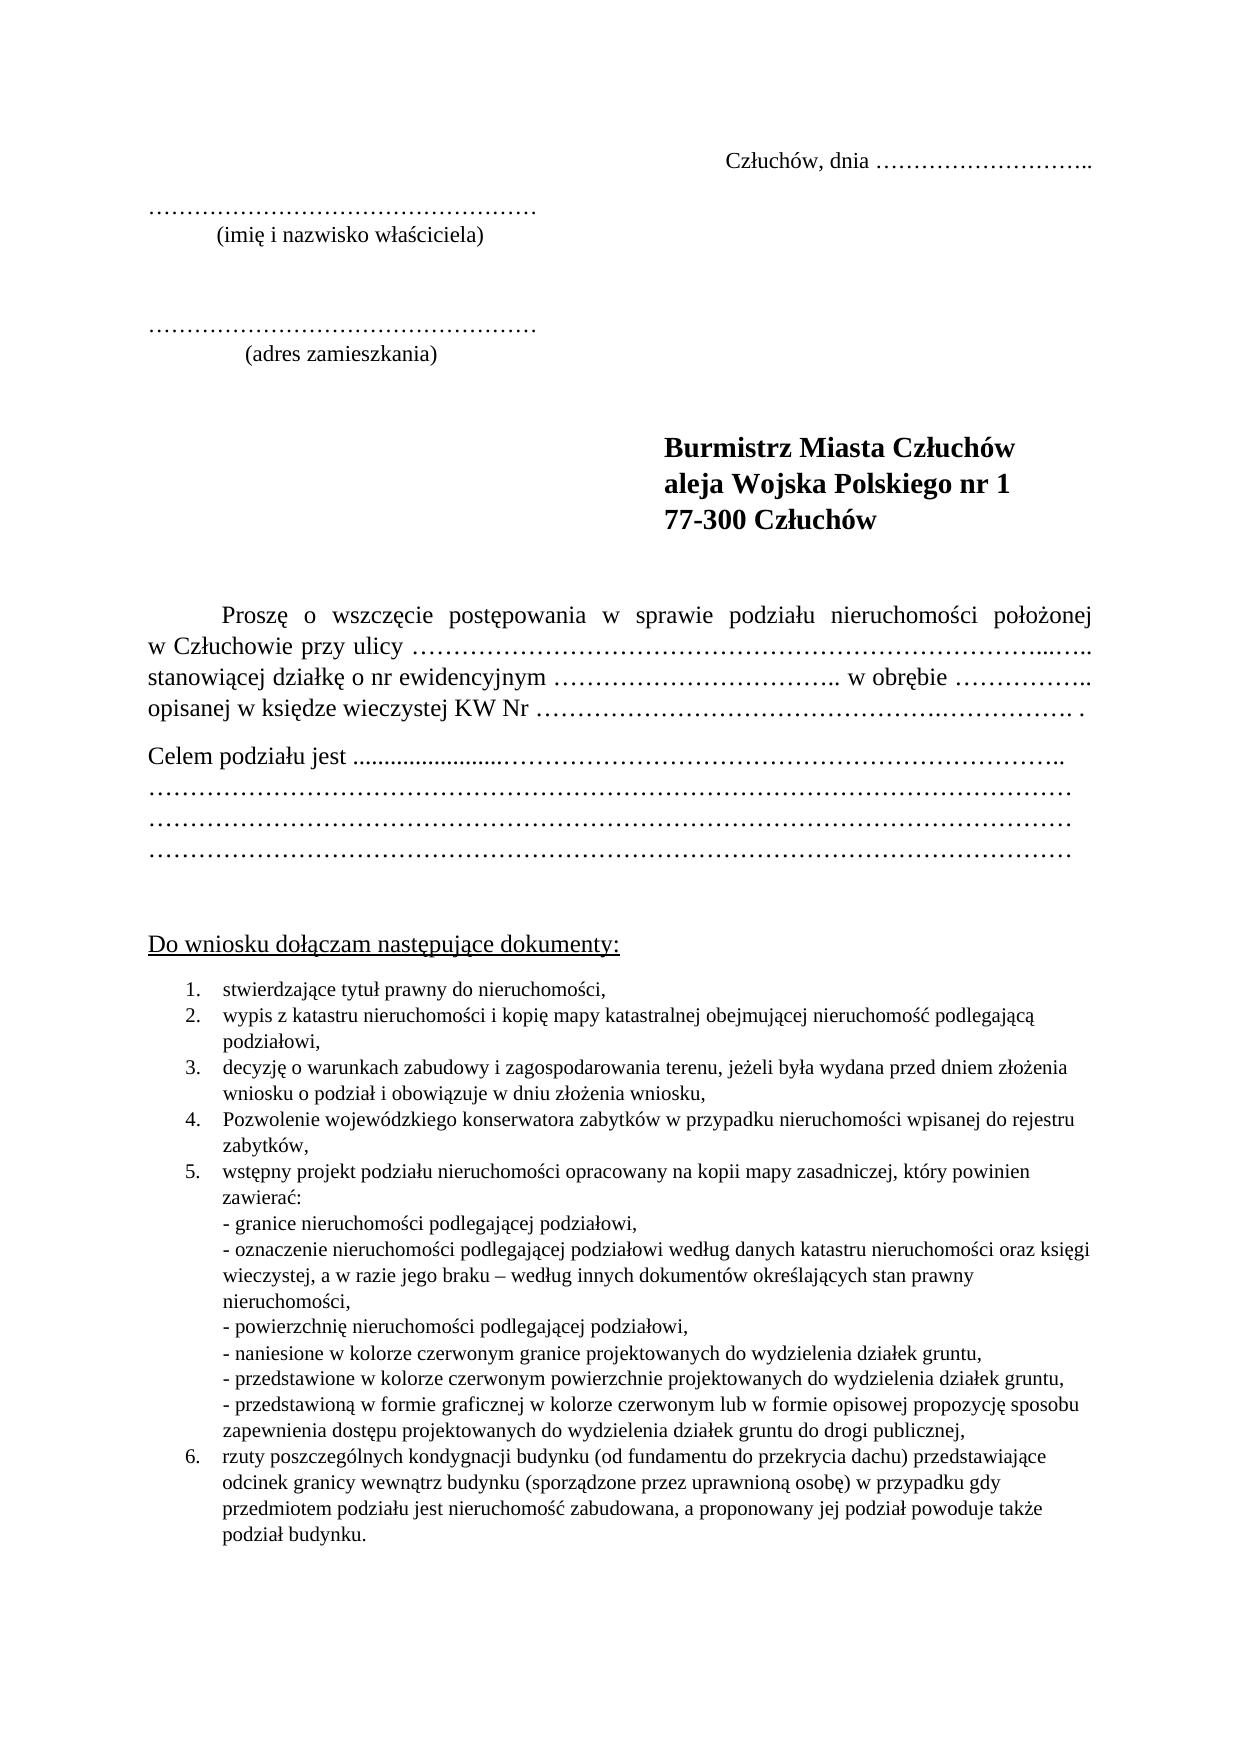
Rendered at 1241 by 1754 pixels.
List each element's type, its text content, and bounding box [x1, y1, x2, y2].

text …………………………………………… (adres zamieszkania) [148, 311, 1093, 366]
text Burmistrz Miasta Człuchów aleja Wojska Polskiego nr 1 77-300 Człuchów [148, 430, 1093, 536]
list - granice nieruchomości podlegającej podziałowi, [223, 1211, 1093, 1235]
list - przedstawioną w formie graficznej w kolorze czerwonym lub w formie opisowej propozycję sposobu zapewnienia dostępu projektowanych do wydzielenia działek gruntu do drogi publicznej, [223, 1392, 1093, 1442]
list wypis z katastru nieruchomości i kopię mapy katastralnej obejmującej nieruchomość podlegającą podziałowi, [185, 1003, 1093, 1053]
list stwierdzające tytuł prawny do nieruchomości, [185, 977, 1093, 1001]
list Pozwolenie wojewódzkiego konserwatora zabytków w przypadku nieruchomości wpisanej do rejestru zabytków, [185, 1107, 1093, 1157]
list - naniesione w kolorze czerwonym granice projektowanych do wydzielenia działek gruntu, [223, 1340, 1093, 1364]
list wstępny projekt podziału nieruchomości opracowany na kopii mapy zasadniczej, który powinien zawierać: [185, 1159, 1093, 1209]
text Proszę o wszczęcie postępowania w sprawie podziału nieruchomości położonej w Człuchowie przy ulicy …………………………………………………………………...….. stanowiącej działkę o nr ewidencyjnym …………………………….. w obrębie …………….. opisanej w księdze wieczystej KW Nr ………………………………………….……………. . [148, 600, 1093, 722]
list decyzję o warunkach zabudowy i zagospodarowania terenu, jeżeli była wydana przed dniem złożenia wniosku o podział i obowiązuje w dniu złożenia wniosku, [185, 1055, 1093, 1105]
list rzuty poszczególnych kondygnacji budynku (od fundamentu do przekrycia dachu) przedstawiające odcinek granicy wewnątrz budynku (sporządzone przez uprawnioną osobę) w przypadku gdy przedmiotem podziału jest nieruchomość zabudowana, a proponowany jej podział powoduje także podział budynku. [185, 1444, 1093, 1546]
text Celem podziału jest ........................………………………………………………………….. ……………………………………………………………………………………………………………………………………………………………………………………………………………………………………………………………………………………………………… [148, 741, 1093, 863]
text …………………………………………… (imię i nazwisko właściciela) [148, 193, 1093, 247]
list - oznaczenie nieruchomości podlegającej podziałowi według danych katastru nieruchomości oraz księgi wieczystej, a w razie jego braku – według innych dokumentów określających stan prawny nieruchomości, [223, 1237, 1093, 1313]
text Człuchów, dnia ……………………….. [148, 148, 1093, 174]
list - przedstawione w kolorze czerwonym powierzchnie projektowanych do wydzielenia działek gruntu, [223, 1366, 1093, 1390]
list - powierzchnię nieruchomości podlegającej podziałowi, [223, 1314, 1093, 1338]
text Do wniosku dołączam następujące dokumenty: [148, 929, 1093, 958]
